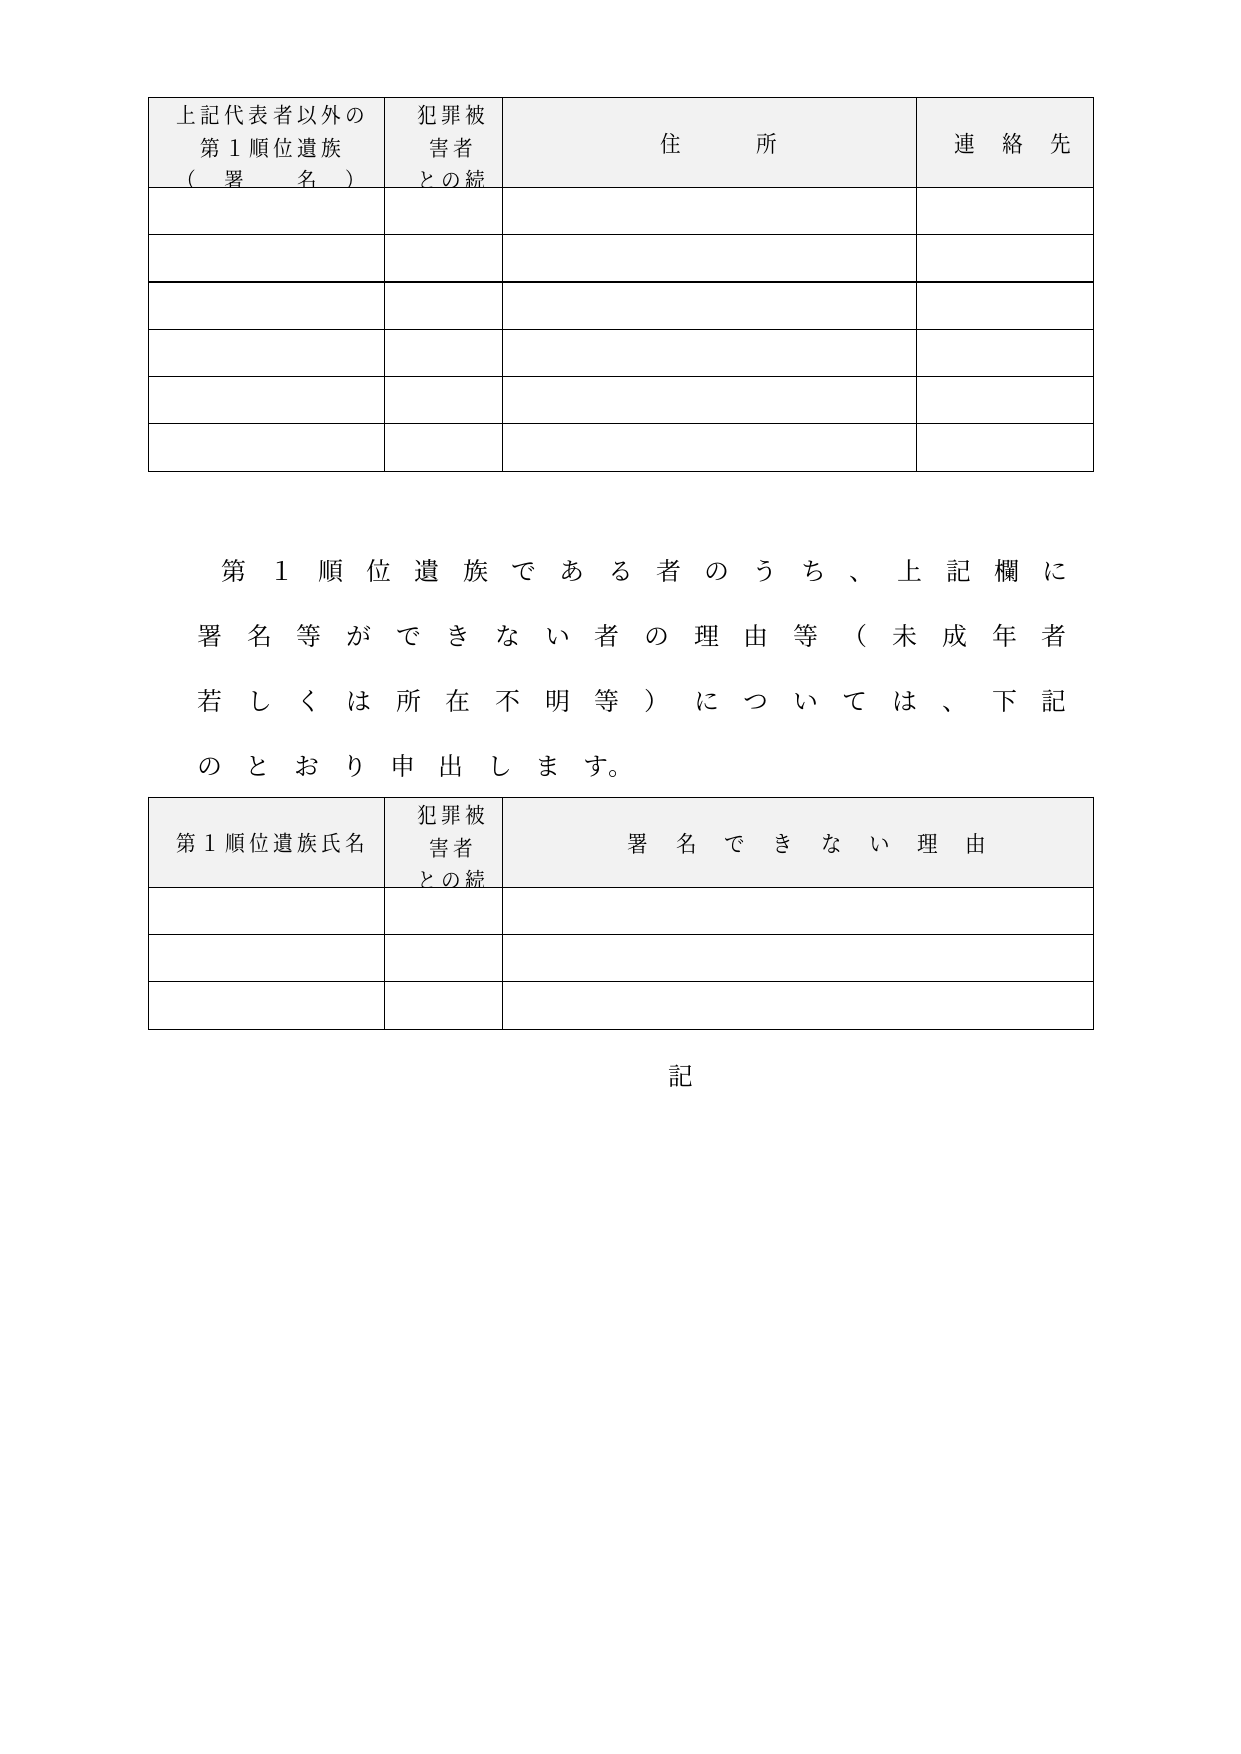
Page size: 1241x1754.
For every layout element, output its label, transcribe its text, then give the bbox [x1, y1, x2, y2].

table_header 第１順位遺族氏名 [149, 798, 384, 887]
table_cell [385, 982, 502, 1028]
table_header 署 名 で き な い 理 由 [503, 798, 1093, 887]
table_cell [503, 935, 1093, 981]
table_cell [385, 888, 502, 934]
table_cell [917, 424, 1093, 471]
table_cell [385, 283, 502, 329]
table_cell [503, 330, 916, 376]
table_cell [149, 235, 384, 281]
table_cell [149, 330, 384, 376]
subtitle 記 [149, 1042, 1091, 1107]
table_cell [385, 424, 502, 471]
table_cell [385, 235, 502, 281]
table_header 犯罪被害者 との続柄 [385, 798, 502, 887]
table_cell [385, 330, 502, 376]
table_cell [149, 888, 384, 934]
table_cell [917, 283, 1093, 329]
table_cell [503, 235, 916, 281]
table_cell [503, 283, 916, 329]
text 第１順位遺族である者のうち、上記欄に署名等ができない者の理由等（未成年者若しくは所在不明等）については、下記のとおり申出します。 [196, 537, 1091, 797]
table_cell [917, 377, 1093, 423]
table_cell [503, 424, 916, 471]
table_cell [385, 935, 502, 981]
table_cell [385, 188, 502, 234]
table_cell [149, 982, 384, 1028]
table_cell [149, 188, 384, 234]
table_cell [917, 330, 1093, 376]
table_cell 上記代表者以外の 第１順位遺族 （ 署 名 ） [149, 98, 384, 187]
table_cell [503, 888, 1093, 934]
table_cell [503, 377, 916, 423]
table_cell 犯罪被害者 との続柄 [385, 98, 502, 187]
table_cell [503, 188, 916, 234]
table_cell [503, 982, 1093, 1028]
table_cell [917, 188, 1093, 234]
table_cell [385, 377, 502, 423]
table_cell [917, 235, 1093, 281]
table_cell [149, 424, 384, 471]
table_cell 連 絡 先 [917, 98, 1093, 187]
table_cell [149, 283, 384, 329]
table_cell [149, 935, 384, 981]
table_cell [149, 377, 384, 423]
table_cell 住 所 [503, 98, 916, 187]
